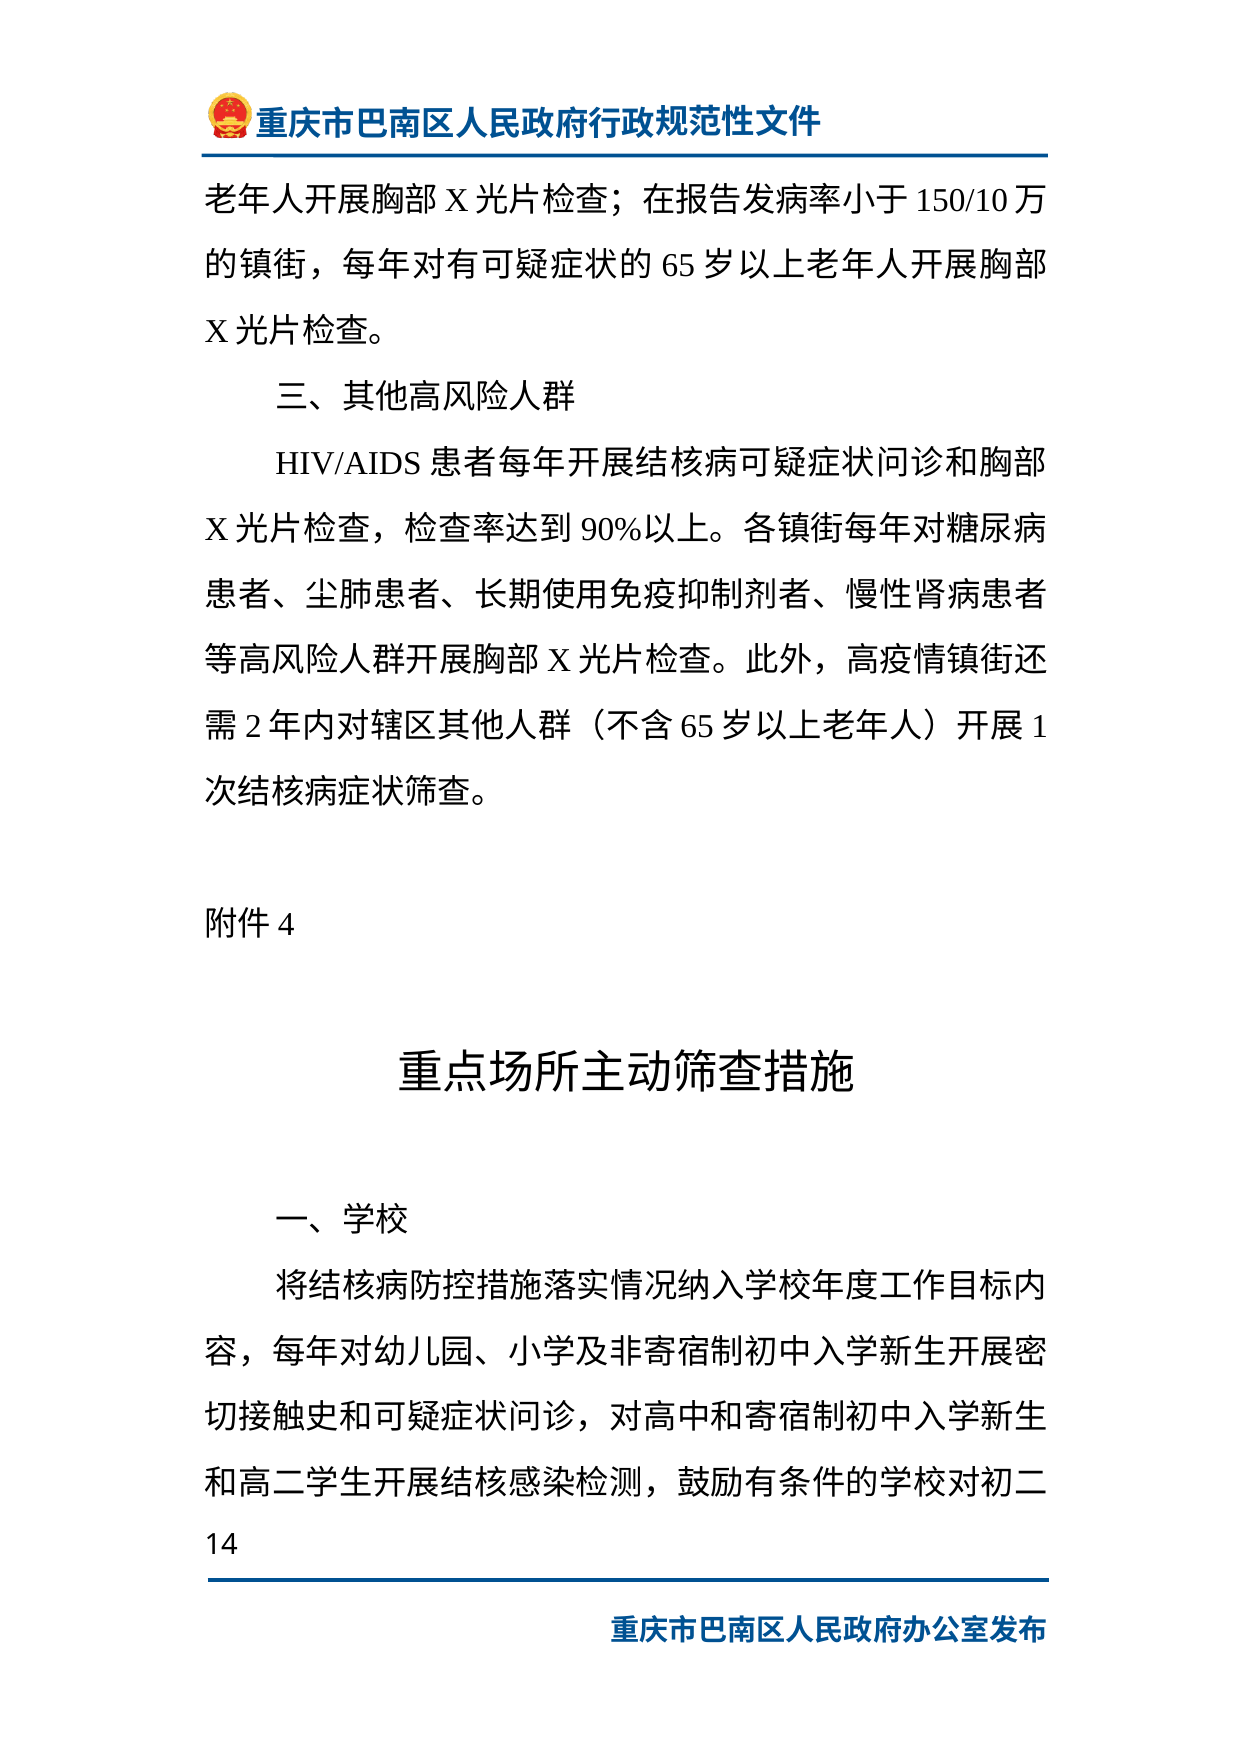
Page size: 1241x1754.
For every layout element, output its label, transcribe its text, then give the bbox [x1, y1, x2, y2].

text 一、学校 [204, 1184, 1048, 1250]
text HIV/AIDS患者每年开展结核病可疑症状问诊和胸部X光片检查，检查率达到90%以上。各镇街每年对糖尿病患者、尘肺患者、长期使用免疫抑制剂者、慢性肾病患者等高风险人群开展胸部X光片检查。此外，高疫情镇街还需2年内对辖区其他人群（不含65岁以上老年人）开展1次结核病症状筛查。 [204, 427, 1048, 822]
text 附件4 [204, 888, 1048, 954]
text 三、其他高风险人群 [204, 361, 1048, 427]
picture [204, 90, 255, 142]
text 重点场所主动筛查措施 [204, 1019, 1048, 1118]
text 将结核病防控措施落实情况纳入学校年度工作目标内容，每年对幼儿园、小学及非寄宿制初中入学新生开展密切接触史和可疑症状问诊，对高中和寄宿制初中入学新生和高二学生开展结核感染检测，鼓励有条件的学校对初二学生开展结核感染检测，每年对所有教职员工开展胸部X光片检查。 [204, 1250, 1048, 1513]
